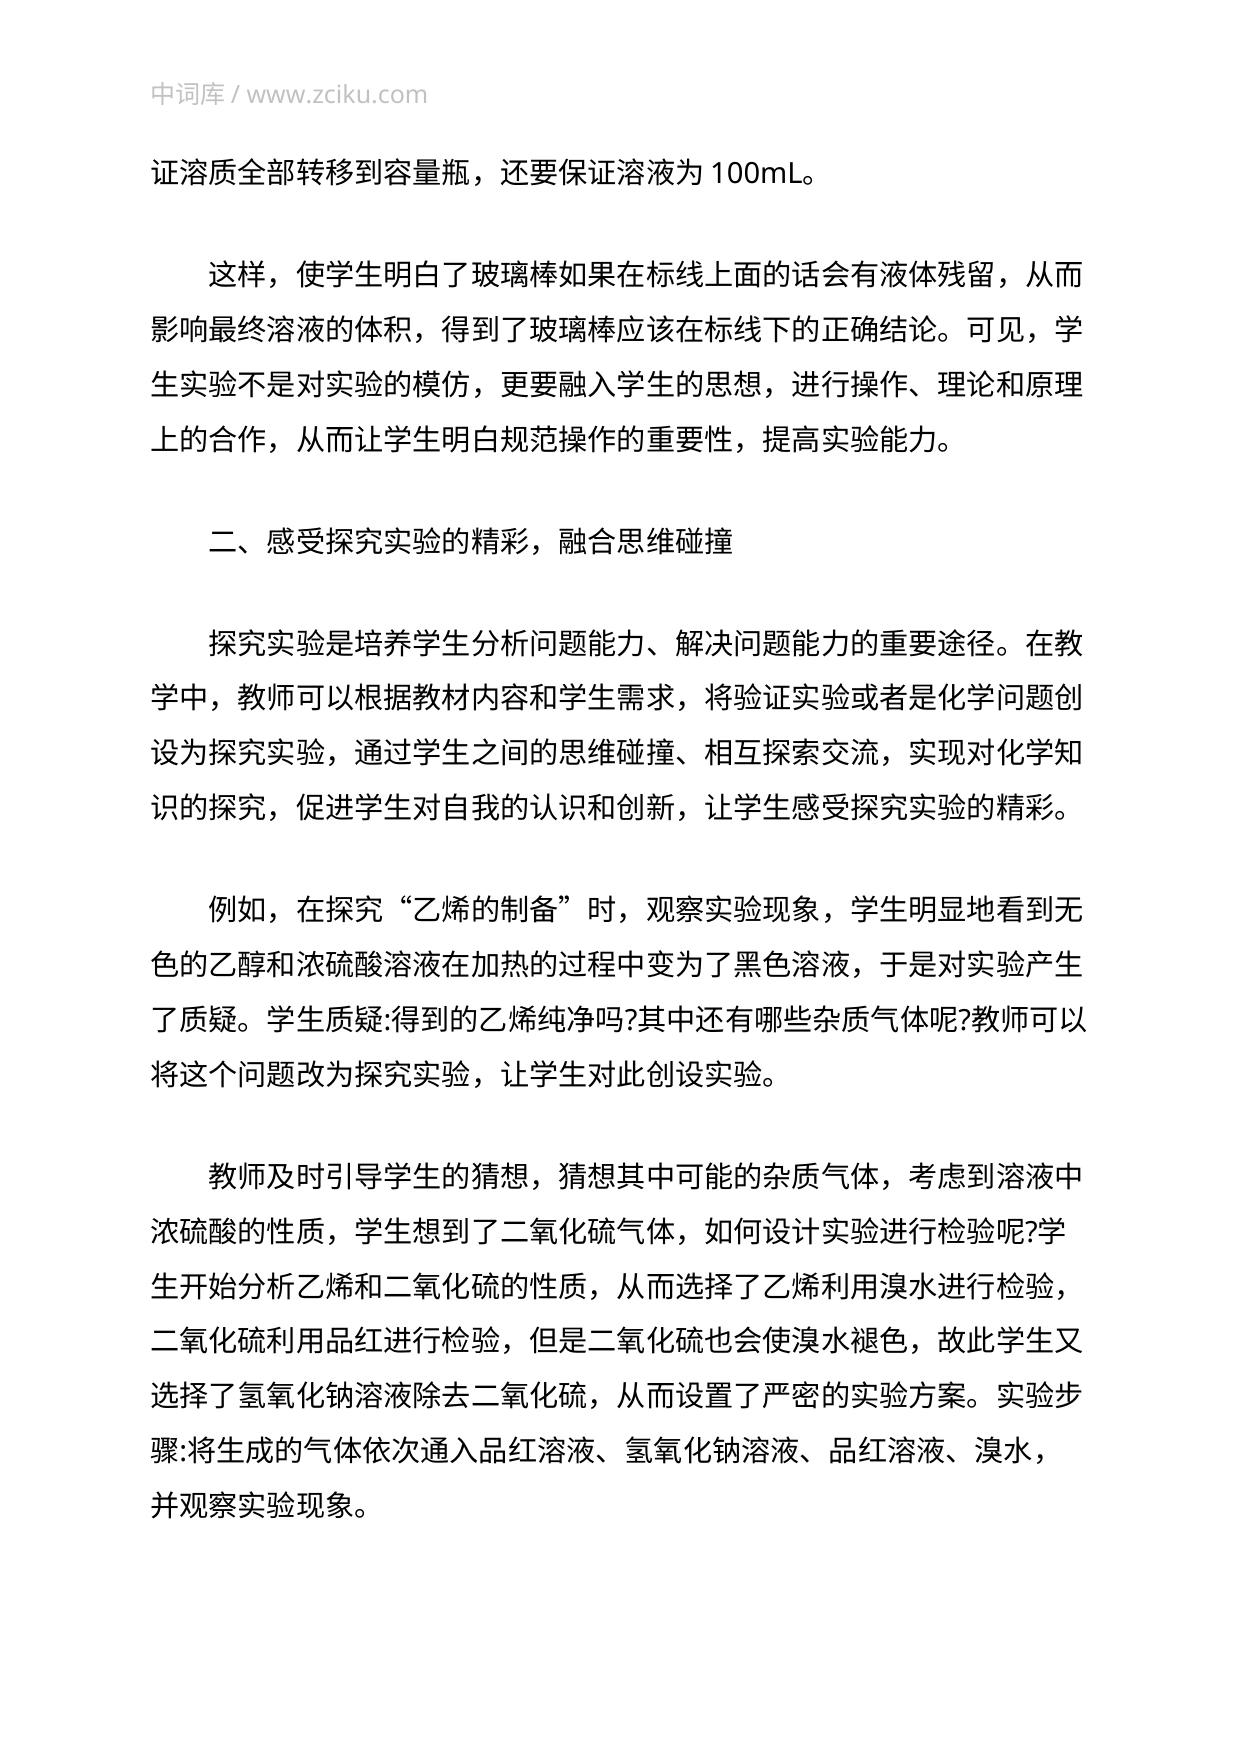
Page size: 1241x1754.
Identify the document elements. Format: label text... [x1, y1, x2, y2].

text 教师及时引导学生的猜想，猜想其中可能的杂质气体，考虑到溶液中浓硫酸的性质，学生想到了二氧化硫气体，如何设计实验进行检验呢?学生开始分析乙烯和二氧化硫的性质，从而选择了乙烯利用溴水进行检验，二氧化硫利用品红进行检验，但是二氧化硫也会使溴水褪色，故此学生又选择了氢氧化钠溶液除去二氧化硫，从而设置了严密的实验方案。实验步骤:将生成的气体依次通入品红溶液、氢氧化钠溶液、品红溶液、溴水，并观察实验现象。 [150, 1153, 1090, 1525]
text 探究实验是培养学生分析问题能力、解决问题能力的重要途径。在教学中，教师可以根据教材内容和学生需求，将验证实验或者是化学问题创设为探究实验，通过学生之间的思维碰撞、相互探索交流，实现对化学知识的探究，促进学生对自我的认识和创新，让学生感受探究实验的精彩。 [150, 620, 1090, 827]
text 二、感受探究实验的精彩，融合思维碰撞 [150, 518, 1090, 561]
text 例如，在探究“乙烯的制备”时，观察实验现象，学生明显地看到无色的乙醇和浓硫酸溶液在加热的过程中变为了黑色溶液，于是对实验产生了质疑。学生质疑:得到的乙烯纯净吗?其中还有哪些杂质气体呢?教师可以将这个问题改为探究实验，让学生对此创设实验。 [150, 887, 1090, 1094]
text 这样，使学生明白了玻璃棒如果在标线上面的话会有液体残留，从而影响最终溶液的体积，得到了玻璃棒应该在标线下的正确结论。可见，学生实验不是对实验的模仿，更要融入学生的思想，进行操作、理论和原理上的合作，从而让学生明白规范操作的重要性，提高实验能力。 [150, 252, 1090, 459]
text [150, 150, 1090, 192]
